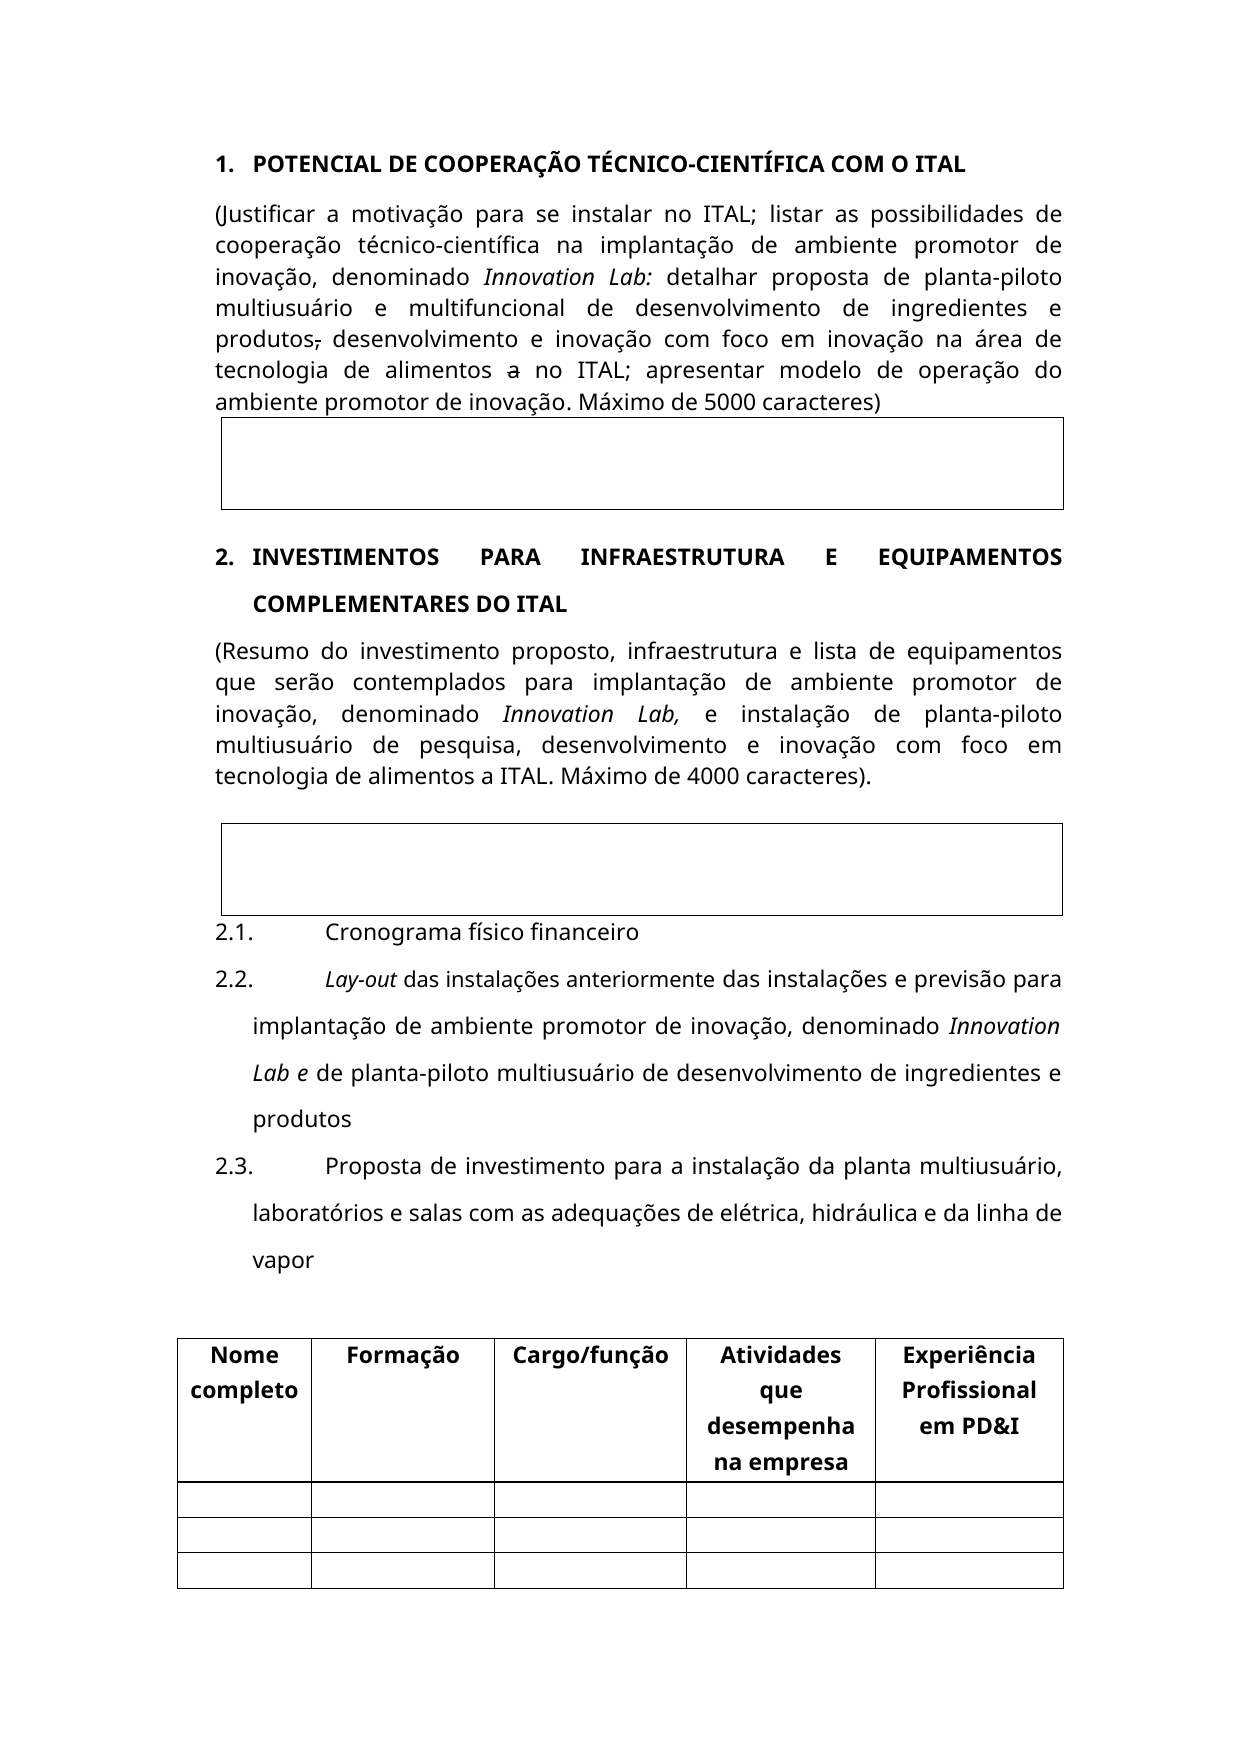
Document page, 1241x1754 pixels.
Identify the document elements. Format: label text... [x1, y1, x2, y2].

table_header Experiência Profissional em PD&I [876, 1339, 1063, 1481]
table_header Cargo/função [495, 1339, 686, 1481]
table_cell [687, 1518, 875, 1552]
table_cell [495, 1553, 686, 1588]
table_cell [178, 1518, 311, 1552]
list POTENCIAL DE COOPERAÇÃO TÉCNICO-CIENTÍFICA COM O ITAL [215, 148, 1063, 179]
table_cell [687, 1553, 875, 1588]
table_cell [178, 1553, 311, 1588]
table_cell [312, 1553, 494, 1588]
table_header [222, 824, 1062, 915]
table_cell [495, 1483, 686, 1517]
table_header Atividades que desempenha na empresa [687, 1339, 875, 1481]
table_cell [876, 1483, 1063, 1517]
list Cronograma físico financeiro [215, 916, 1063, 947]
text (Justificar a motivação para se instalar no ITAL; listar as possibilidades de cooperação técnico-científica na implantação de ambiente promotor de inovação, denominado Innovation Lab: detalhar proposta de planta-piloto multiusuário e multifuncional de desenvolvimento de ingredientes e produtos, desenvolvimento e inovação com foco em inovação na área de tecnologia de alimentos a no ITAL; apresentar modelo de operação do ambiente promotor de inovação. Máximo de 5000 caracteres) [215, 198, 1063, 417]
table_header Formação [312, 1339, 494, 1481]
table_cell [876, 1518, 1063, 1552]
table_cell [876, 1553, 1063, 1588]
table_header [222, 418, 1063, 509]
table_cell [178, 1483, 311, 1517]
list INVESTIMENTOS PARA INFRAESTRUTURA E EQUIPAMENTOS COMPLEMENTARES DO ITAL [215, 541, 1063, 619]
table_cell [312, 1483, 494, 1517]
table_cell [495, 1518, 686, 1552]
list Proposta de investimento para a instalação da planta multiusuário, laboratórios e salas com as adequações de elétrica, hidráulica e da linha de vapor [215, 1150, 1063, 1275]
table_cell [312, 1518, 494, 1552]
text (Resumo do investimento proposto, infraestrutura e lista de equipamentos que serão contemplados para implantação de ambiente promotor de inovação, denominado Innovation Lab, e instalação de planta-piloto multiusuário de pesquisa, desenvolvimento e inovação com foco em tecnologia de alimentos a ITAL. Máximo de 4000 caracteres). [215, 635, 1063, 791]
table_cell [687, 1483, 875, 1517]
table_header Nome completo [178, 1339, 311, 1481]
list Lay-out das instalações anteriormente das instalações e previsão para implantação de ambiente promotor de inovação, denominado Innovation Lab e de planta-piloto multiusuário de desenvolvimento de ingredientes e produtos [215, 963, 1063, 1135]
